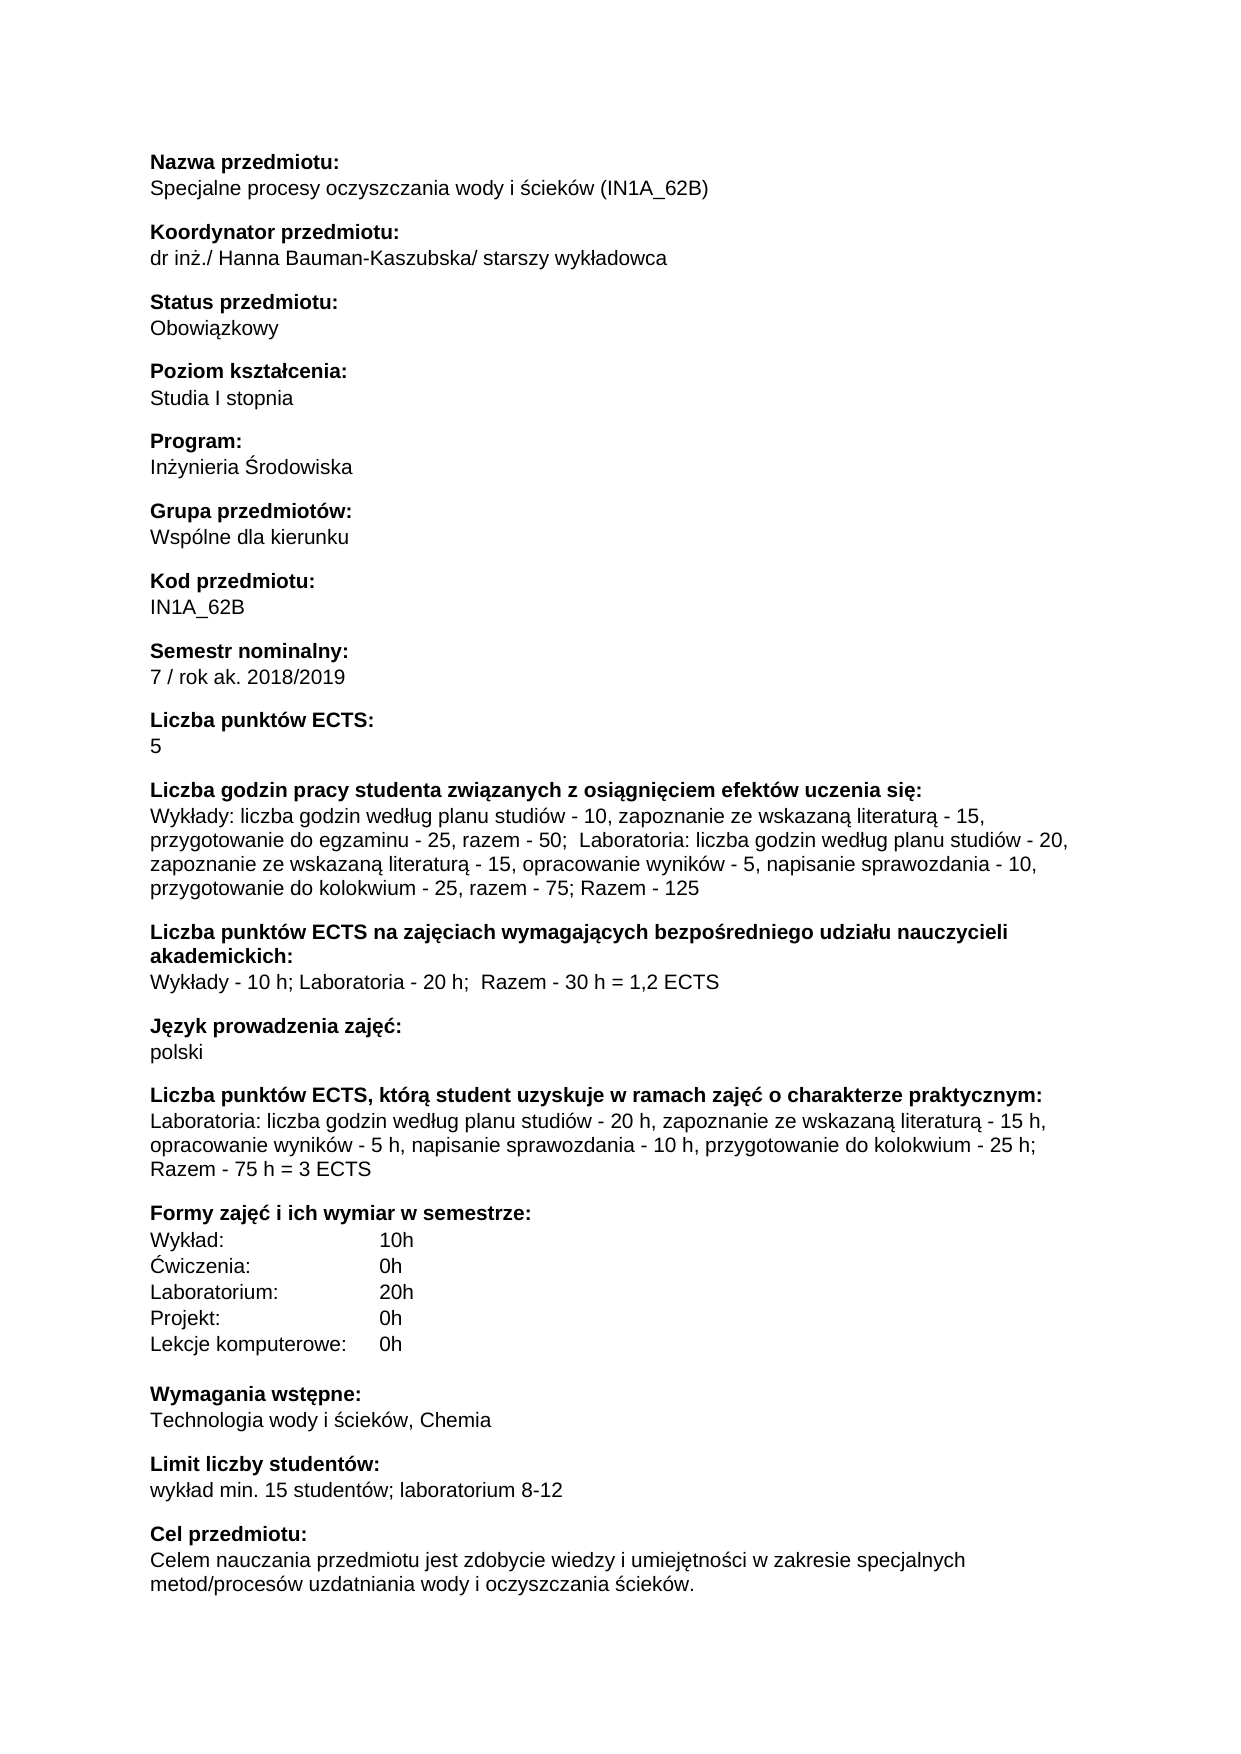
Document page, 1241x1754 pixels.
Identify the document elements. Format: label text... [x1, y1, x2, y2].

text Wymagania wstępne: [150, 1382, 1090, 1406]
text Koordynator przedmiotu: [150, 220, 1090, 244]
text 5 [150, 734, 1090, 758]
table_cell Laboratorium: [140, 1280, 367, 1304]
text Technologia wody i ścieków, Chemia [150, 1408, 1090, 1432]
text Limit liczby studentów: [150, 1452, 1090, 1476]
text Nazwa przedmiotu: [150, 150, 1090, 174]
text Semestr nominalny: [150, 638, 1090, 662]
text Obowiązkowy [150, 316, 1090, 339]
table_cell 0h [369, 1330, 597, 1356]
table_header 10h [369, 1228, 597, 1252]
table_header Wykład: [140, 1228, 367, 1252]
text Język prowadzenia zajęć: [150, 1013, 1090, 1037]
text wykład min. 15 studentów; laboratorium 8-12 [150, 1478, 1090, 1502]
table_cell Lekcje komputerowe: [140, 1332, 367, 1356]
text Formy zajęć i ich wymiar w semestrze: [150, 1201, 1090, 1225]
text Program: [150, 429, 1090, 453]
table_cell 0h [369, 1304, 597, 1330]
text Wspólne dla kierunku [150, 525, 1090, 549]
text 7 / rok ak. 2018/2019 [150, 664, 1090, 688]
text Grupa przedmiotów: [150, 499, 1090, 523]
text Wykłady: liczba godzin według planu studiów - 10, zapoznanie ze wskazaną literaturą - 15, przygotowanie do egzaminu - 25, razem - 50; Laboratoria: liczba godzin według planu studiów - 20, zapoznanie ze wskazaną literaturą - 15, opracowanie wyników - 5, napisanie sprawozdania - 10, przygotowanie do kolokwium - 25, razem - 75; Razem - 125 [150, 804, 1090, 900]
text dr inż./ Hanna Bauman-Kaszubska/ starszy wykładowca [150, 246, 1090, 270]
text IN1A_62B [150, 595, 1090, 619]
table_cell Ćwiczenia: [140, 1254, 367, 1278]
text Kod przedmiotu: [150, 569, 1090, 593]
text Liczba punktów ECTS, którą student uzyskuje w ramach zajęć o charakterze praktycznym: [150, 1083, 1090, 1107]
text polski [150, 1039, 1090, 1063]
table_cell 0h [369, 1252, 597, 1278]
text Liczba punktów ECTS: [150, 708, 1090, 732]
text Studia I stopnia [150, 385, 1090, 409]
table_cell 20h [369, 1278, 597, 1304]
text Laboratoria: liczba godzin według planu studiów - 20 h, zapoznanie ze wskazaną literaturą - 15 h, opracowanie wyników - 5 h, napisanie sprawozdania - 10 h, przygotowanie do kolokwium - 25 h; Razem - 75 h = 3 ECTS [150, 1109, 1090, 1181]
text Liczba godzin pracy studenta związanych z osiągnięciem efektów uczenia się: [150, 778, 1090, 802]
text Status przedmiotu: [150, 289, 1090, 313]
text Wykłady - 10 h; Laboratoria - 20 h; Razem - 30 h = 1,2 ECTS [150, 970, 1090, 994]
text Specjalne procesy oczyszczania wody i ścieków (IN1A_62B) [150, 176, 1090, 200]
text Celem nauczania przedmiotu jest zdobycie wiedzy i umiejętności w zakresie specjalnych metod/procesów uzdatniania wody i oczyszczania ścieków. [150, 1547, 1090, 1595]
text Liczba punktów ECTS na zajęciach wymagających bezpośredniego udziału nauczycieli akademickich: [150, 920, 1090, 968]
text Poziom kształcenia: [150, 359, 1090, 383]
table_cell Projekt: [140, 1306, 367, 1330]
text Inżynieria Środowiska [150, 455, 1090, 479]
text Cel przedmiotu: [150, 1521, 1090, 1545]
